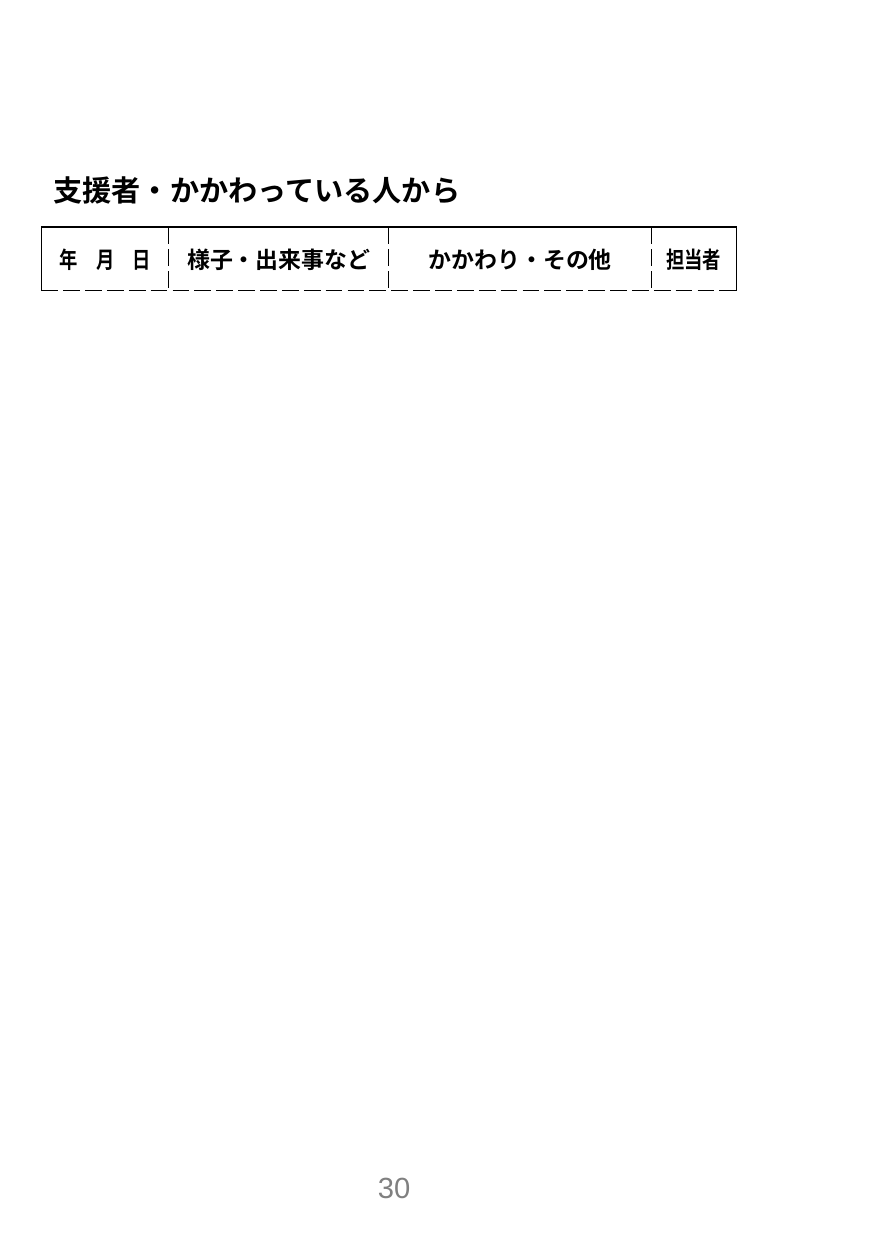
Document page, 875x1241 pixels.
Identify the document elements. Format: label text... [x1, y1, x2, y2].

table_header 様子・出来事など [168, 228, 389, 290]
table_header 担当者 [651, 228, 736, 290]
text 支援者・かかわっている人から [53, 151, 726, 226]
table_header 年 月 日 [42, 228, 168, 290]
table_header かかわり・その他 [389, 228, 651, 290]
